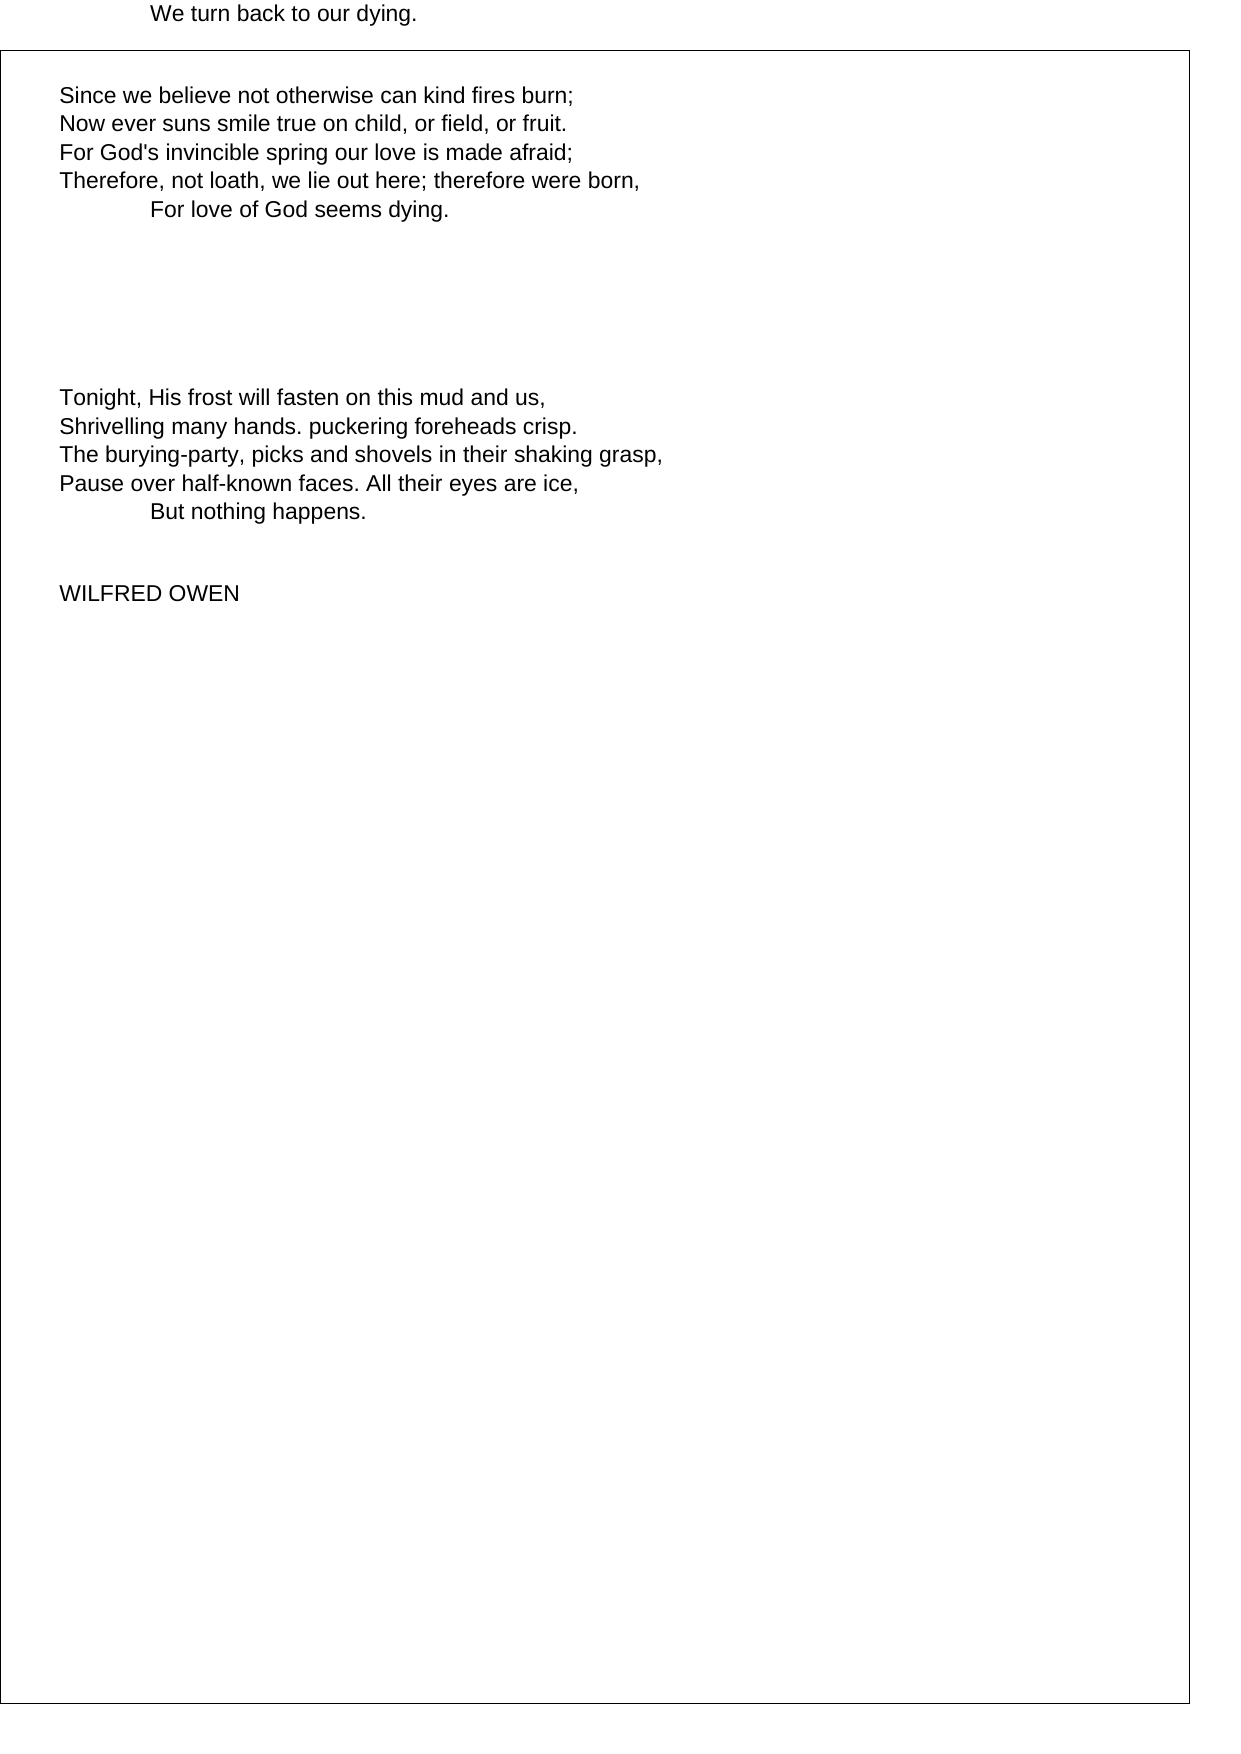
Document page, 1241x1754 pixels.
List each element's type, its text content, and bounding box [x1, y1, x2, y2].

list We turn back to our dying. [112, 0, 1090, 26]
list Since we believe not otherwise can kind fires burn; [59, 82, 1090, 108]
list Pause over half-known faces. All their eyes are ice, [59, 470, 1090, 496]
list Therefore, not loath, we lie out here; therefore were born, [59, 167, 1090, 193]
list Now ever suns smile true on child, or field, or fruit. [59, 110, 1090, 137]
list The burying-party, picks and shovels in their shaking grasp, [59, 441, 1090, 468]
list WILFRED OWEN [59, 580, 1090, 606]
list Tonight, His frost will fasten on this mud and us, [59, 384, 1090, 411]
list Shrivelling many hands. puckering foreheads crisp. [59, 413, 1090, 439]
list For God's invincible spring our love is made afraid; [59, 139, 1090, 165]
list But nothing happens. [112, 498, 1090, 524]
list For love of God seems dying. [112, 196, 1090, 222]
